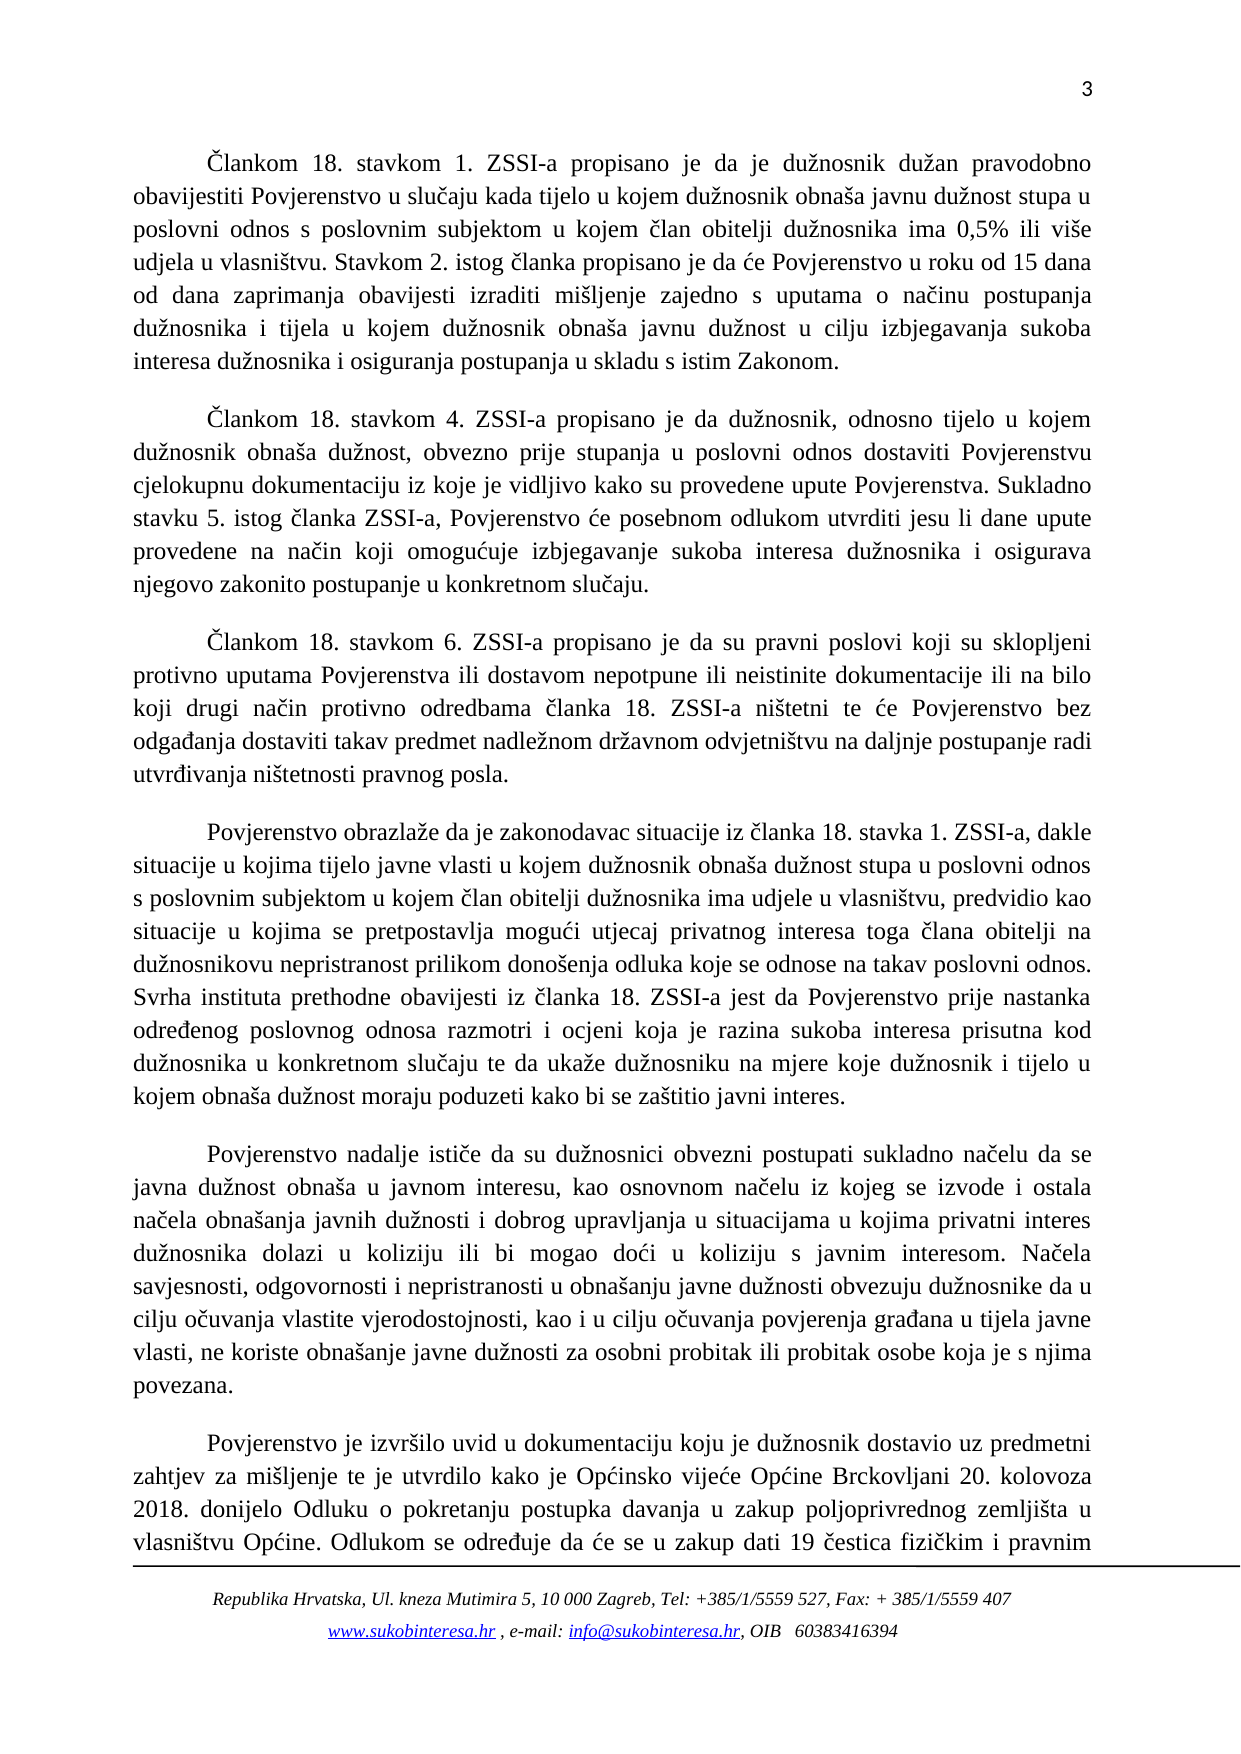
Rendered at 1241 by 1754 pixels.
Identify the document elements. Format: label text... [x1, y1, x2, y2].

text Povjerenstvo obrazlaže da je zakonodavac situacije iz članka 18. stavka 1. ZSSI-a, dakle situacije u kojima tijelo javne vlasti u kojem dužnosnik obnaša dužnost stupa u poslovni odnos s poslovnim subjektom u kojem član obitelji dužnosnika ima udjele u vlasništvu, predvidio kao situacije u kojima se pretpostavlja mogući utjecaj privatnog interesa toga člana obitelji na dužnosnikovu nepristranost prilikom donošenja odluka koje se odnose na takav poslovni odnos. Svrha instituta prethodne obavijesti iz članka 18. ZSSI-a jest da Povjerenstvo prije nastanka određenog poslovnog odnosa razmotri i ocjeni koja je razina sukoba interesa prisutna kod dužnosnika u konkretnom slučaju te da ukaže dužnosniku na mjere koje dužnosnik i tijelo u kojem obnaša dužnost moraju poduzeti kako bi se zaštitio javni interes. [133, 817, 1092, 1110]
text Člankom 18. stavkom 6. ZSSI-a propisano je da su pravni poslovi koji su sklopljeni protivno uputama Povjerenstva ili dostavom nepotpune ili neistinite dokumentacije ili na bilo koji drugi način protivno odredbama članka 18. ZSSI-a ništetni te će Povjerenstvo bez odgađanja dostaviti takav predmet nadležnom državnom odvjetništvu na daljnje postupanje radi utvrđivanja ništetnosti pravnog posla. [133, 627, 1092, 788]
text Povjerenstvo nadalje ističe da su dužnosnici obvezni postupati sukladno načelu da se javna dužnost obnaša u javnom interesu, kao osnovnom načelu iz kojeg se izvode i ostala načela obnašanja javnih dužnosti i dobrog upravljanja u situacijama u kojima privatni interes dužnosnika dolazi u koliziju ili bi mogao doći u koliziju s javnim interesom. Načela savjesnosti, odgovornosti i nepristranosti u obnašanju javne dužnosti obvezuju dužnosnike da u cilju očuvanja vlastite vjerodostojnosti, kao i u cilju očuvanja povjerenja građana u tijela javne vlasti, ne koriste obnašanje javne dužnosti za osobni probitak ili probitak osobe koja je s njima povezana. [133, 1139, 1092, 1399]
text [133, 1428, 1092, 1556]
text Člankom 18. stavkom 4. ZSSI-a propisano je da dužnosnik, odnosno tijelo u kojem dužnosnik obnaša dužnost, obvezno prije stupanja u poslovni odnos dostaviti Povjerenstvu cjelokupnu dokumentaciju iz koje je vidljivo kako su provedene upute Povjerenstva. Sukladno stavku 5. istog članka ZSSI-a, Povjerenstvo će posebnom odlukom utvrditi jesu li dane upute provedene na način koji omogućuje izbjegavanje sukoba interesa dužnosnika i osigurava njegovo zakonito postupanje u konkretnom slučaju. [133, 404, 1092, 598]
text Člankom 18. stavkom 1. ZSSI-a propisano je da je dužnosnik dužan pravodobno obavijestiti Povjerenstvo u slučaju kada tijelo u kojem dužnosnik obnaša javnu dužnost stupa u poslovni odnos s poslovnim subjektom u kojem član obitelji dužnosnika ima 0,5% ili više udjela u vlasništvu. Stavkom 2. istog članka propisano je da će Povjerenstvo u roku od 15 dana od dana zaprimanja obavijesti izraditi mišljenje zajedno s uputama o načinu postupanja dužnosnika i tijela u kojem dužnosnik obnaša javnu dužnost u cilju izbjegavanja sukoba interesa dužnosnika i osiguranja postupanja u skladu s istim Zakonom. [133, 148, 1092, 374]
